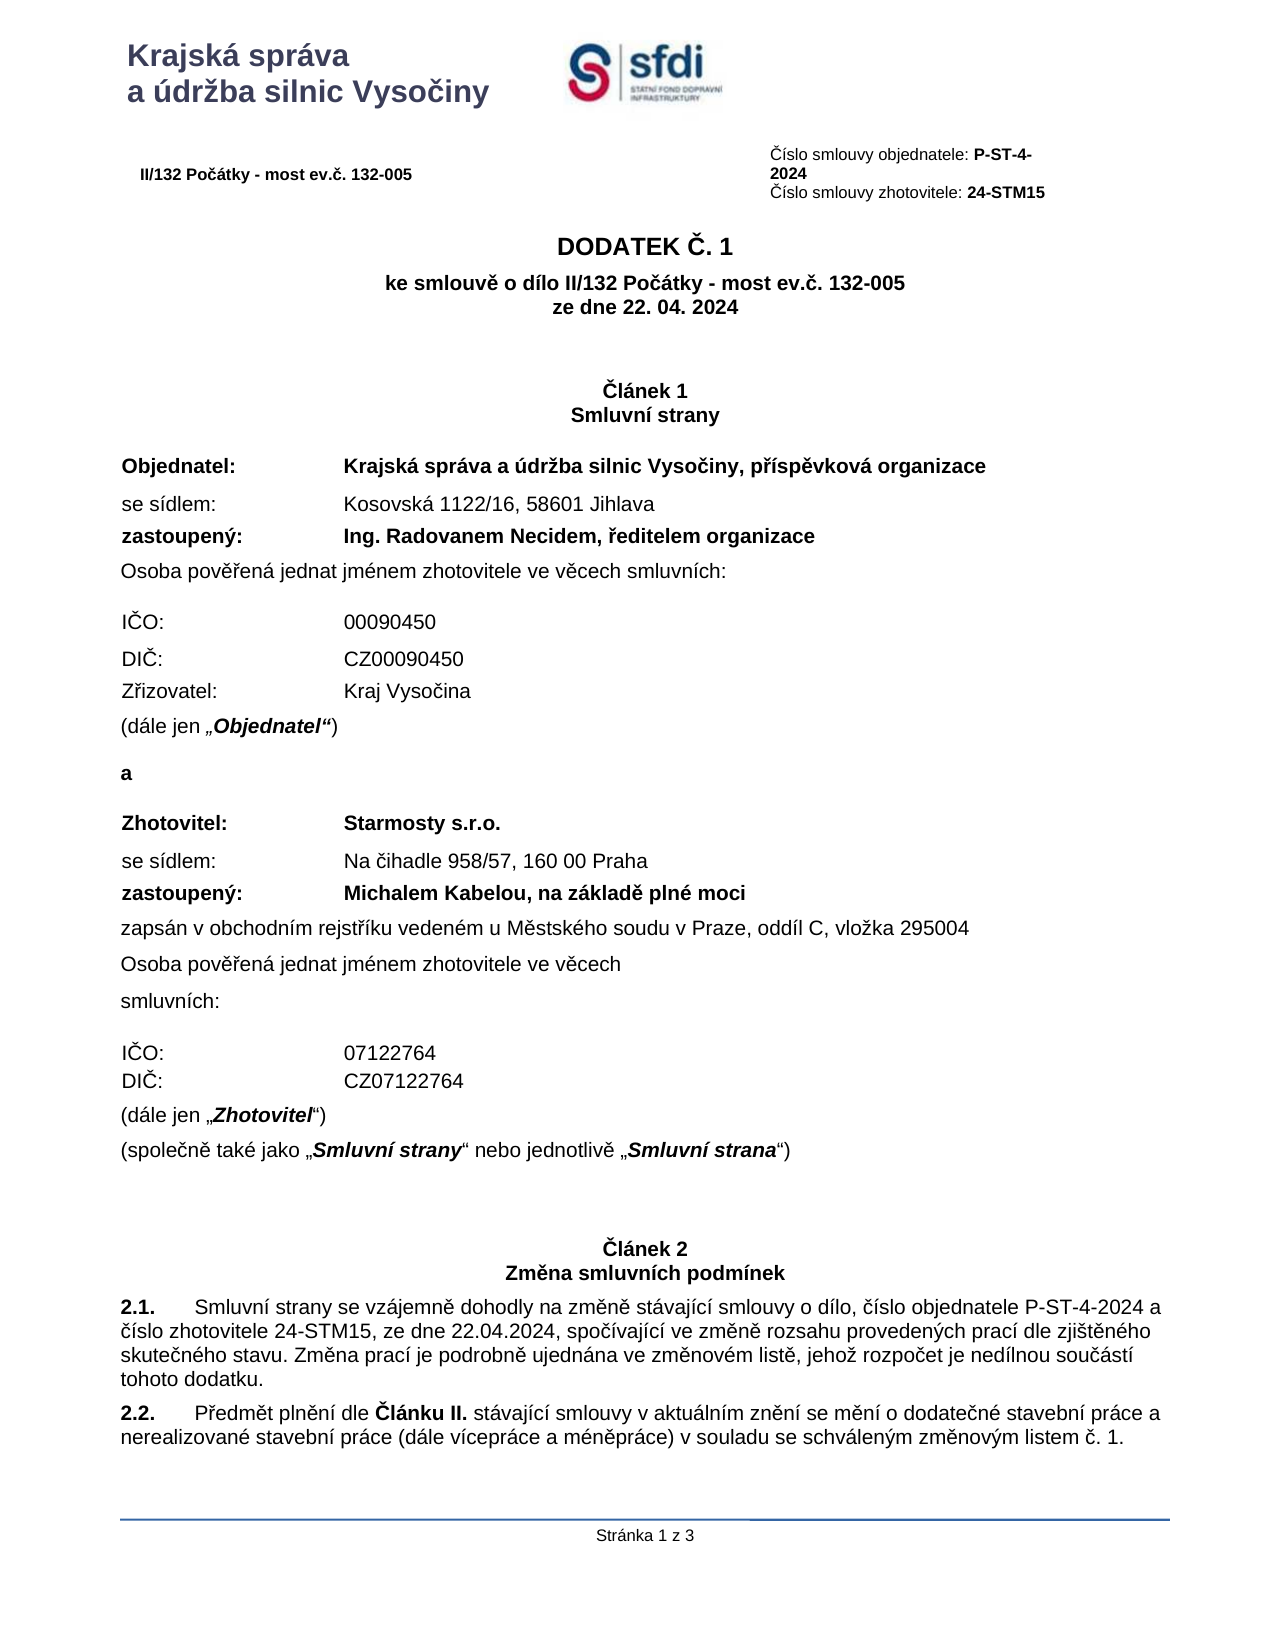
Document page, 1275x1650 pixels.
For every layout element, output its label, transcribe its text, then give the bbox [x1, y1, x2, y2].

table_cell Kraj Vysočina [315, 670, 990, 703]
text Změna smluvních podmínek [120, 1261, 1170, 1284]
table_header 07122764 [315, 1025, 990, 1064]
text Osoba pověřená jednat jménem zhotovitele ve věcech smluvních: [120, 558, 1170, 582]
table_cell Ing. Radovanem Necidem, ředitelem organizace [315, 515, 990, 548]
text zapsán v obchodním rejstříku vedeném u Městského soudu v Praze, oddíl C, vložka 295004 [120, 916, 1170, 939]
table_cell Kosovská 1122/16, 58601 Jihlava [315, 481, 990, 515]
text (dále jen „Objednatel“) [120, 714, 1170, 738]
table_header Objednatel: [120, 450, 315, 481]
table_cell DIČ: [120, 634, 315, 670]
text DODATEK Č. 1 [120, 232, 1170, 260]
table_header Starmosty s.r.o. [315, 808, 990, 837]
table_cell Zřizovatel: [120, 670, 315, 703]
table_header IČO: [120, 1025, 315, 1064]
table_cell Na čihadle 958/57, 160 00 Praha [315, 838, 990, 872]
table_cell zastoupený: [120, 515, 315, 548]
text a [120, 761, 1170, 784]
text Článek 2 [120, 1237, 1170, 1261]
table_cell Michalem Kabelou, na základě plné moci [315, 873, 990, 905]
table_cell zastoupený: [120, 873, 315, 905]
table_header Krajská správa a údržba silnic Vysočiny, příspěvková organizace [315, 450, 990, 481]
table_header Zhotovitel: [120, 808, 315, 837]
text Smluvní strany [120, 403, 1170, 427]
text (dále jen „Zhotovitel“) [120, 1103, 1170, 1127]
table_header 00090450 [315, 594, 990, 634]
text Osoba pověřená jednat jménem zhotovitele ve věcech [120, 952, 1170, 976]
table_cell CZ07122764 [315, 1064, 990, 1093]
text Článek 1 [120, 379, 1170, 403]
table_cell DIČ: [120, 1064, 315, 1093]
table_cell se sídlem: [120, 838, 315, 872]
picture [562, 24, 728, 121]
list Smluvní strany se vzájemně dohodly na změně stávající smlouvy o dílo, číslo objednatele P-ST-4-2024 a číslo zhotovitele 24-STM15, ze dne 22.04.2024, spočívající ve změně rozsahu provedených prací dle zjištěného skutečného stavu. Změna prací je podrobně ujednána ve změnovém listě, jehož rozpočet je nedílnou součástí tohoto dodatku. [120, 1295, 1170, 1391]
text (společně také jako „Smluvní strany“ nebo jednotlivě „Smluvní strana“) [120, 1138, 1170, 1162]
table_cell se sídlem: [120, 481, 315, 515]
text smluvních: [120, 988, 1170, 1012]
text ke smlouvě o dílo II/132 Počátky - most ev.č. 132-005 ze dne 22. 04. 2024 [120, 271, 1170, 319]
table_header IČO: [120, 594, 315, 634]
table_cell CZ00090450 [315, 634, 990, 670]
list Předmět plnění dle Článku II. stávající smlouvy v aktuálním znění se mění o dodatečné stavební práce a nerealizované stavební práce (dále vícepráce a méněpráce) v souladu se schváleným změnovým listem č. 1. [120, 1401, 1170, 1449]
